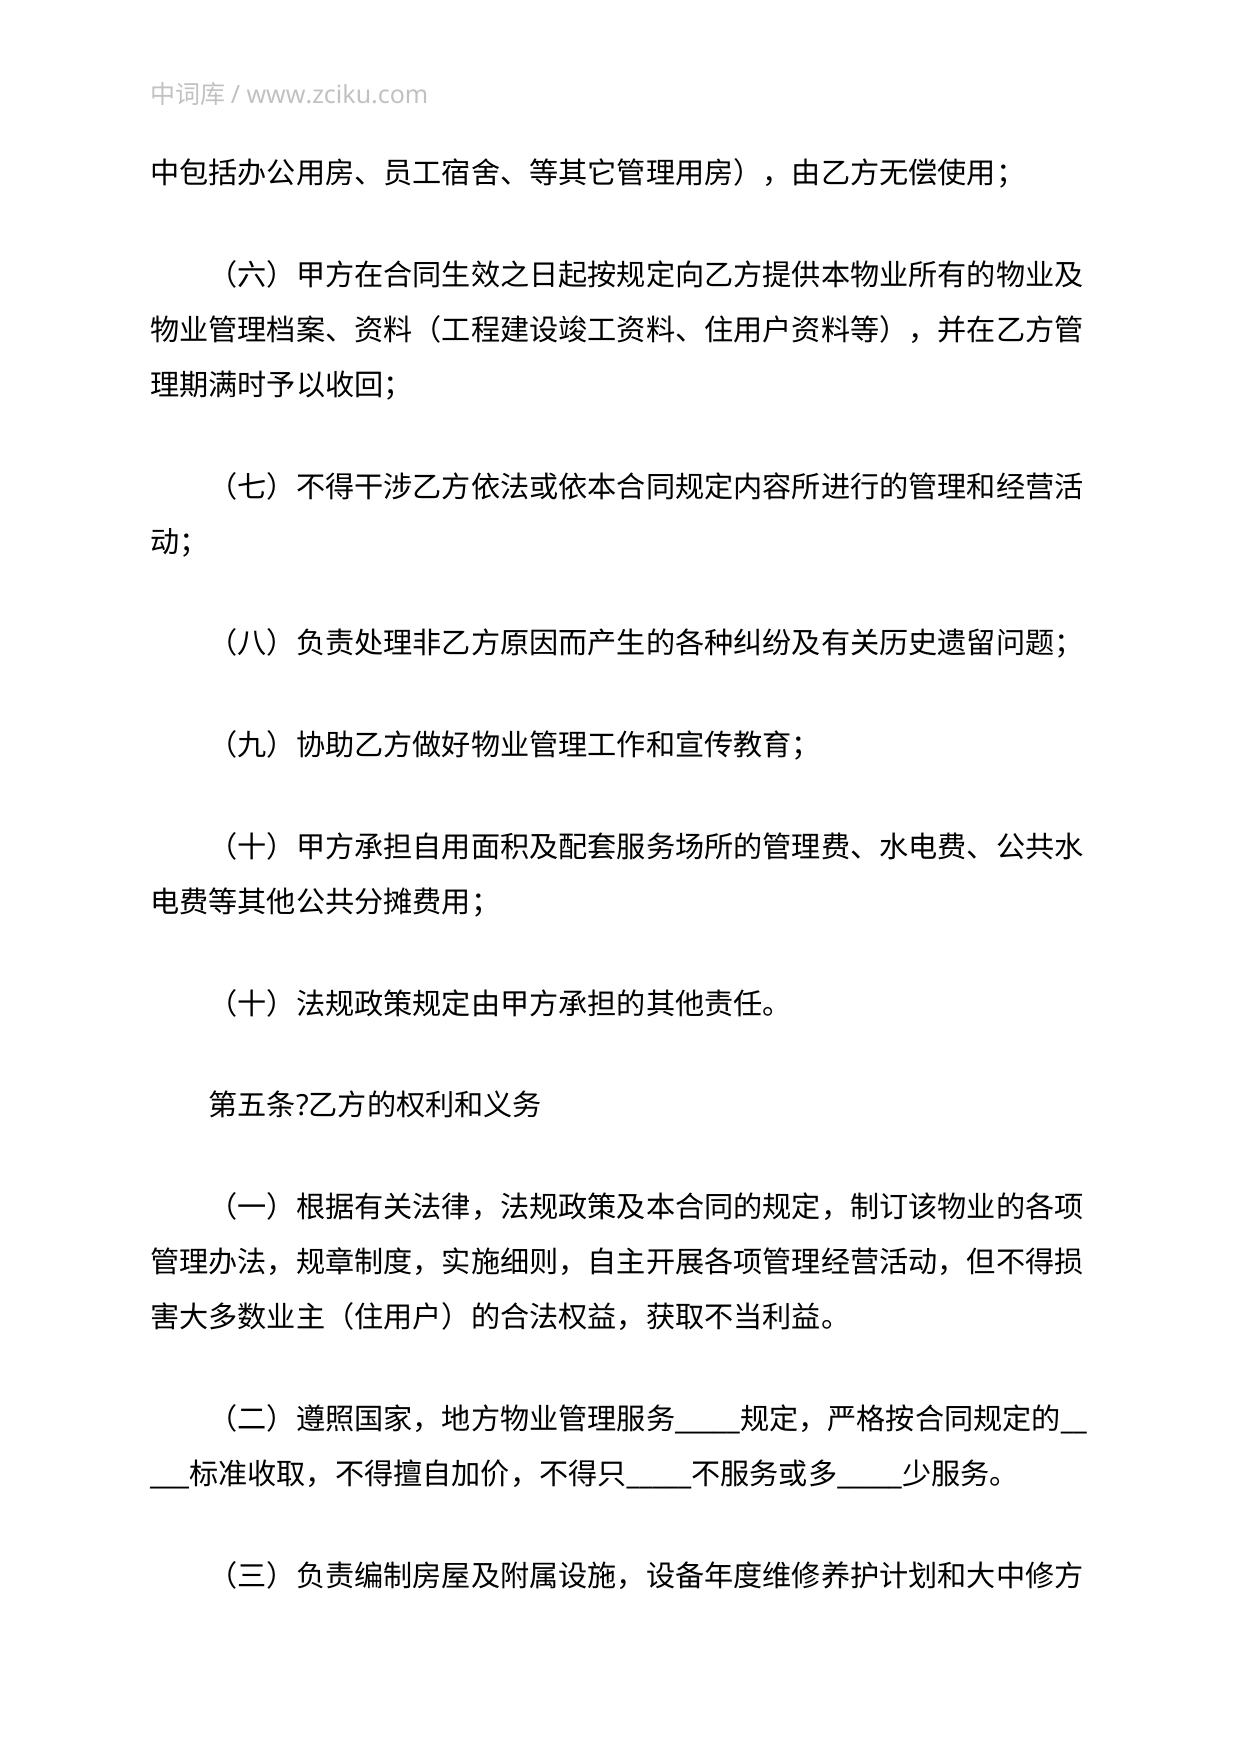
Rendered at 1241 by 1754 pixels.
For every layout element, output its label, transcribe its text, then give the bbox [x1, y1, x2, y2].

text （十）法规政策规定由甲方承担的其他责任。 [150, 980, 1090, 1022]
text （六）甲方在合同生效之日起按规定向乙方提供本物业所有的物业及物业管理档案、资料（工程建设竣工资料、住用户资料等），并在乙方管理期满时予以收回； [150, 252, 1090, 404]
text （十）甲方承担自用面积及配套服务场所的管理费、水电费、公共水电费等其他公共分摊费用； [150, 823, 1090, 921]
text （二）遵照国家，地方物业管理服务_____规定，严格按合同规定的_____标准收取，不得擅自加价，不得只_____不服务或多_____少服务。 [150, 1396, 1090, 1493]
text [150, 1552, 1090, 1595]
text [150, 150, 1090, 192]
text （一）根据有关法律，法规政策及本合同的规定，制订该物业的各项管理办法，规章制度，实施细则，自主开展各项管理经营活动，但不得损害大多数业主（住用户）的合法权益，获取不当利益。 [150, 1184, 1090, 1336]
text 第五条?乙方的权利和义务 [150, 1082, 1090, 1124]
text （八）负责处理非乙方原因而产生的各种纠纷及有关历史遗留问题； [150, 620, 1090, 662]
text （七）不得干涉乙方依法或依本合同规定内容所进行的管理和经营活动； [150, 463, 1090, 561]
text （九）协助乙方做好物业管理工作和宣传教育； [150, 722, 1090, 764]
